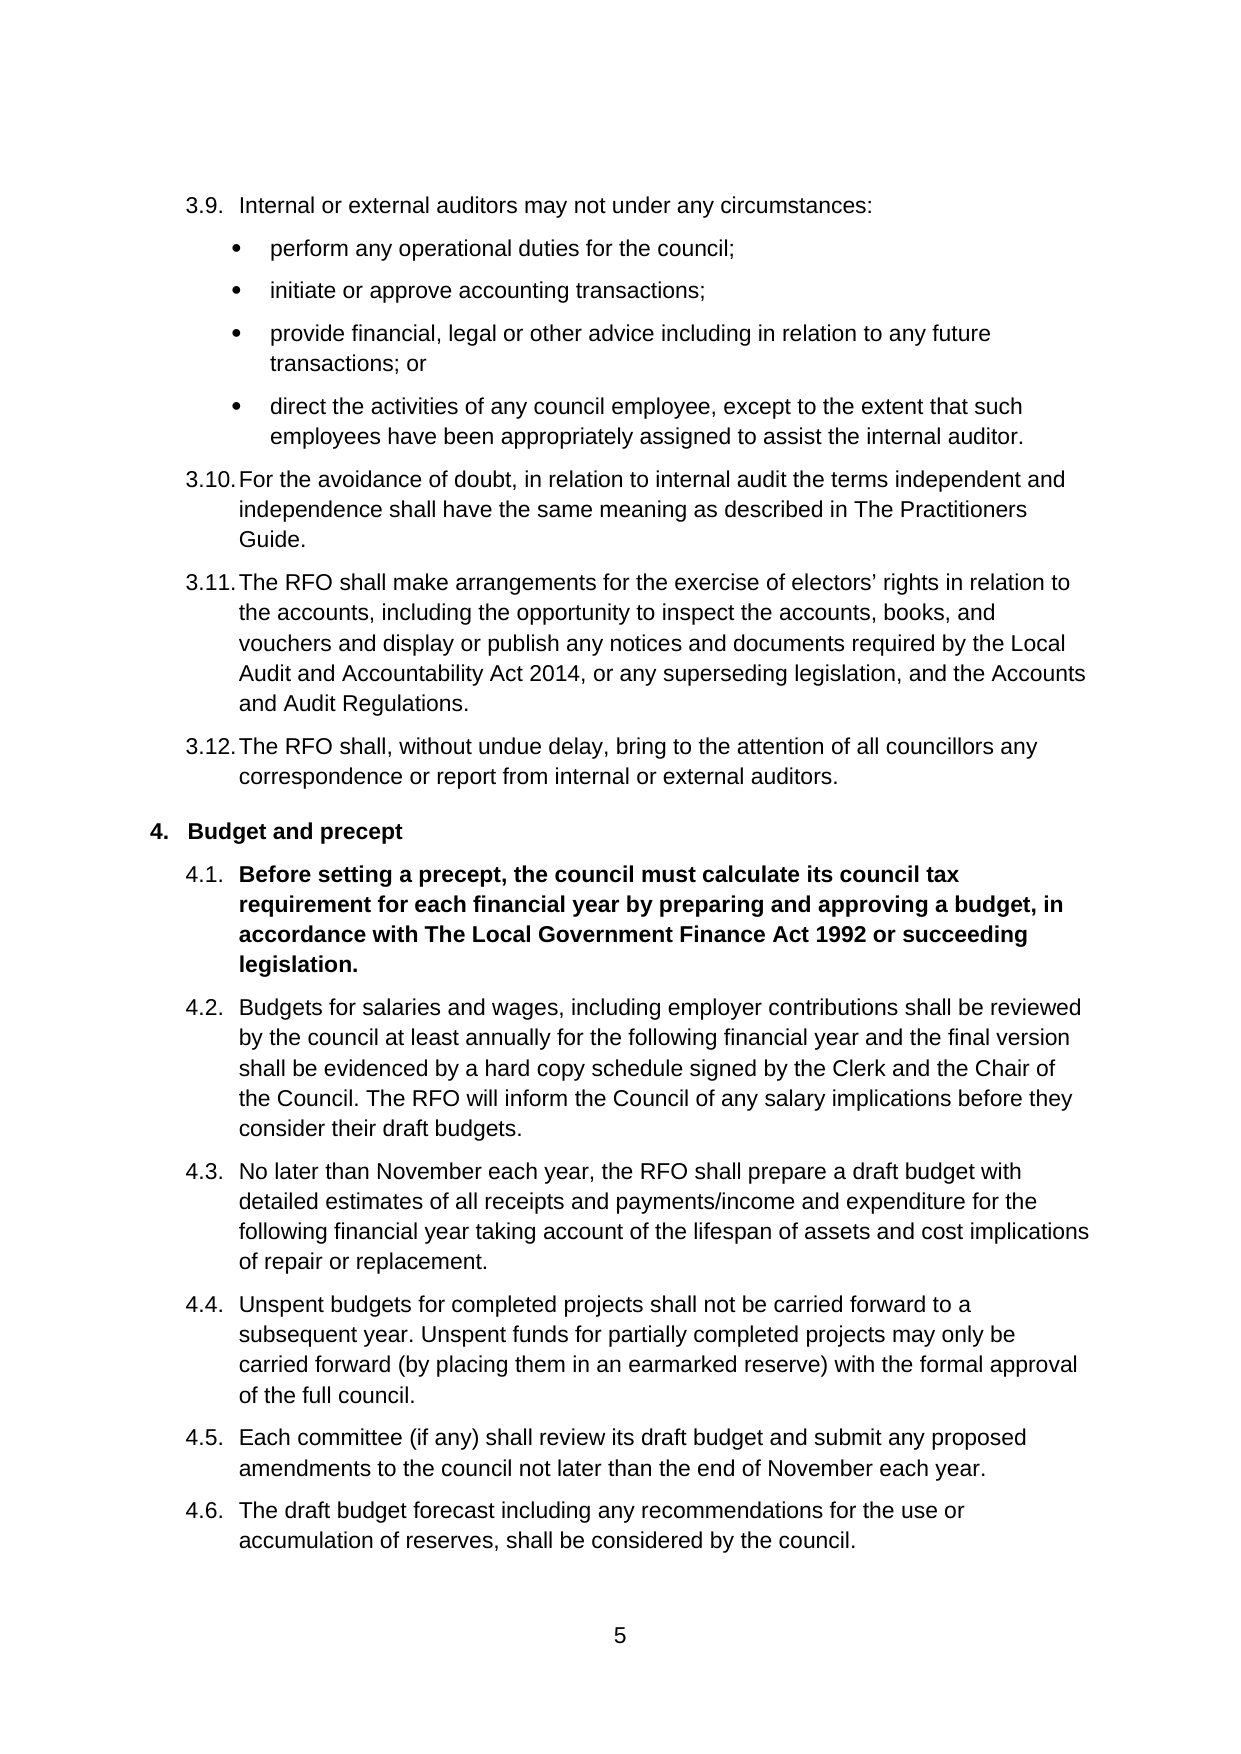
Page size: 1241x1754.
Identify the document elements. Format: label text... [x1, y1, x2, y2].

list For the avoidance of doubt, in relation to internal audit the terms independent and independence shall have the same meaning as described in The Practitioners Guide. [185, 466, 1090, 553]
subtitle Budget and precept [150, 818, 1090, 844]
list No later than November each year, the RFO shall prepare a draft budget with detailed estimates of all receipts and payments/income and expenditure for the following financial year taking account of the lifespan of assets and cost implications of repair or replacement. [185, 1158, 1090, 1274]
list The RFO shall, without undue delay, bring to the attention of all councillors any correspondence or report from internal or external auditors. [185, 733, 1090, 789]
list direct the activities of any council employee, except to the extent that such employees have been appropriately assigned to assist the internal auditor. [232, 393, 1090, 449]
list Unspent budgets for completed projects shall not be carried forward to a subsequent year. Unspent funds for partially completed projects may only be carried forward (by placing them in an earmarked reserve) with the formal approval of the full council. [185, 1291, 1090, 1408]
list Budgets for salaries and wages, including employer contributions shall be reviewed by the council at least annually for the following financial year and the final version shall be evidenced by a hard copy schedule signed by the Clerk and the Chair of the Council. The RFO will inform the Council of any salary implications before they consider their draft budgets. [185, 994, 1090, 1141]
list perform any operational duties for the council; [232, 235, 1090, 261]
list Before setting a precept, the council must calculate its council tax requirement for each financial year by preparing and approving a budget, in accordance with The Local Government Finance Act 1992 or succeeding legislation. [185, 861, 1090, 978]
list provide financial, legal or other advice including in relation to any future transactions; or [232, 320, 1090, 377]
list Each committee (if any) shall review its draft budget and submit any proposed amendments to the council not later than the end of November each year. [185, 1424, 1090, 1481]
list The RFO shall make arrangements for the exercise of electors’ rights in relation to the accounts, including the opportunity to inspect the accounts, books, and vouchers and display or publish any notices and documents required by the Local Audit and Accountability Act 2014, or any superseding legislation, and the Accounts and Audit Regulations. [185, 569, 1090, 716]
list Internal or external auditors may not under any circumstances: [185, 192, 1090, 218]
list initiate or approve accounting transactions; [232, 277, 1090, 304]
list The draft budget forecast including any recommendations for the use or accumulation of reserves, shall be considered by the council. [185, 1497, 1090, 1554]
